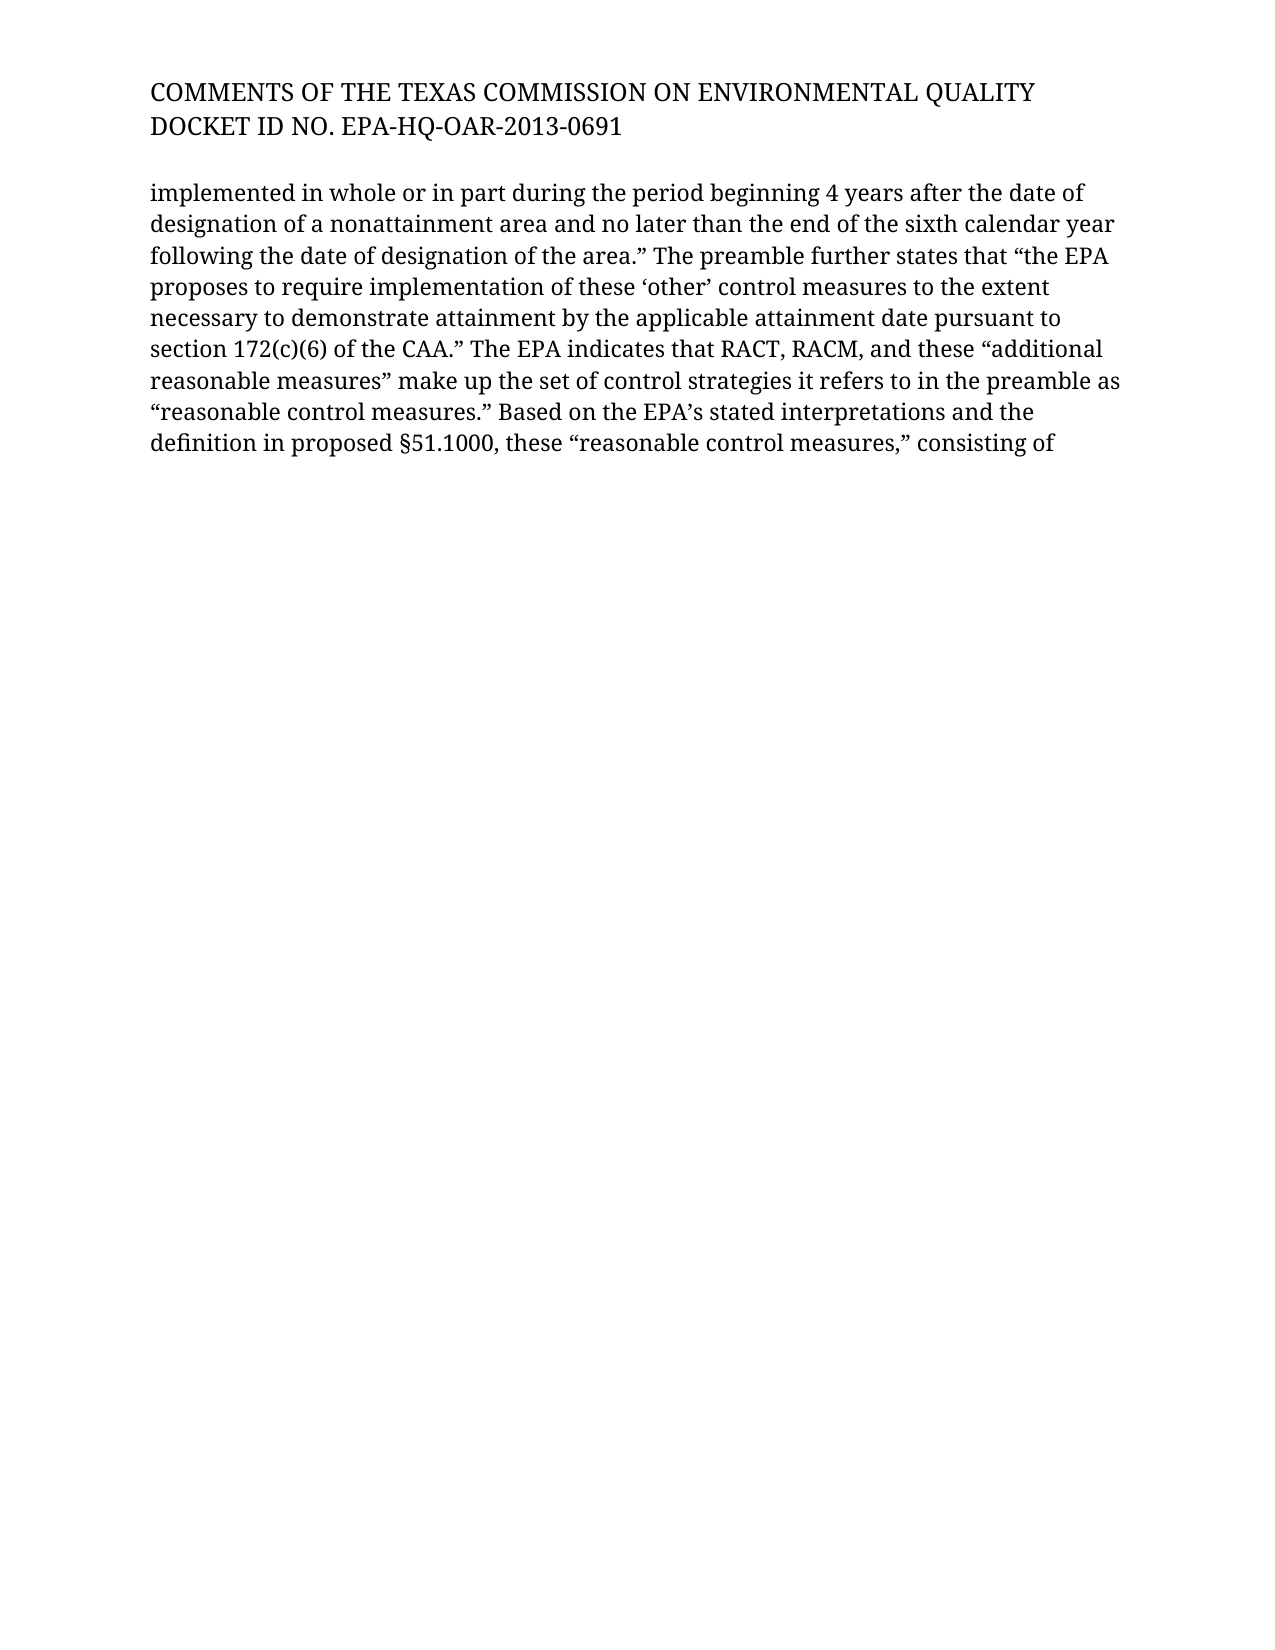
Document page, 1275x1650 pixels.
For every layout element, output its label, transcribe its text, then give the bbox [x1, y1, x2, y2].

text The EPA interprets Federal Clean Air Act (FCAA), §172(c)(1) and §189(a)(1)(C) together to require that moderate nonattainment area attainment plans must provide for the implementation of RACM and RACT for existing sources of PM2.5 and PM2.5 precursors in the nonattainment area as expeditiously as practicable but no later than four years after nonattainment designation. The term “additional reasonable measures” is defined in proposed 40 CFR Part 51, §51.1000 as “any control measure that otherwise meets the definition of ‘reasonably available control measure’ (RACM) but can only be implemented in whole or in part during the period beginning 4 years after the date of designation of a nonattainment area and no later than the end of the sixth calendar year following the date of designation of the area.” The preamble further states that “the EPA proposes to require implementation of these ‘other’ control measures to the extent necessary to demonstrate attainment by the applicable attainment date pursuant to section 172(c)(6) of the CAA.” The EPA indicates that RACT, RACM, and these “additional reasonable measures” make up the set of control strategies it refers to in the preamble as “reasonable control measures.” Based on the EPA’s stated interpretations and the definition in proposed §51.1000, these “reasonable control measures,” consisting of RACT, RACM, and “additional reasonable measures” are therefore assumed to be for existing sources located within the nonattainment area. [150, 177, 1125, 458]
